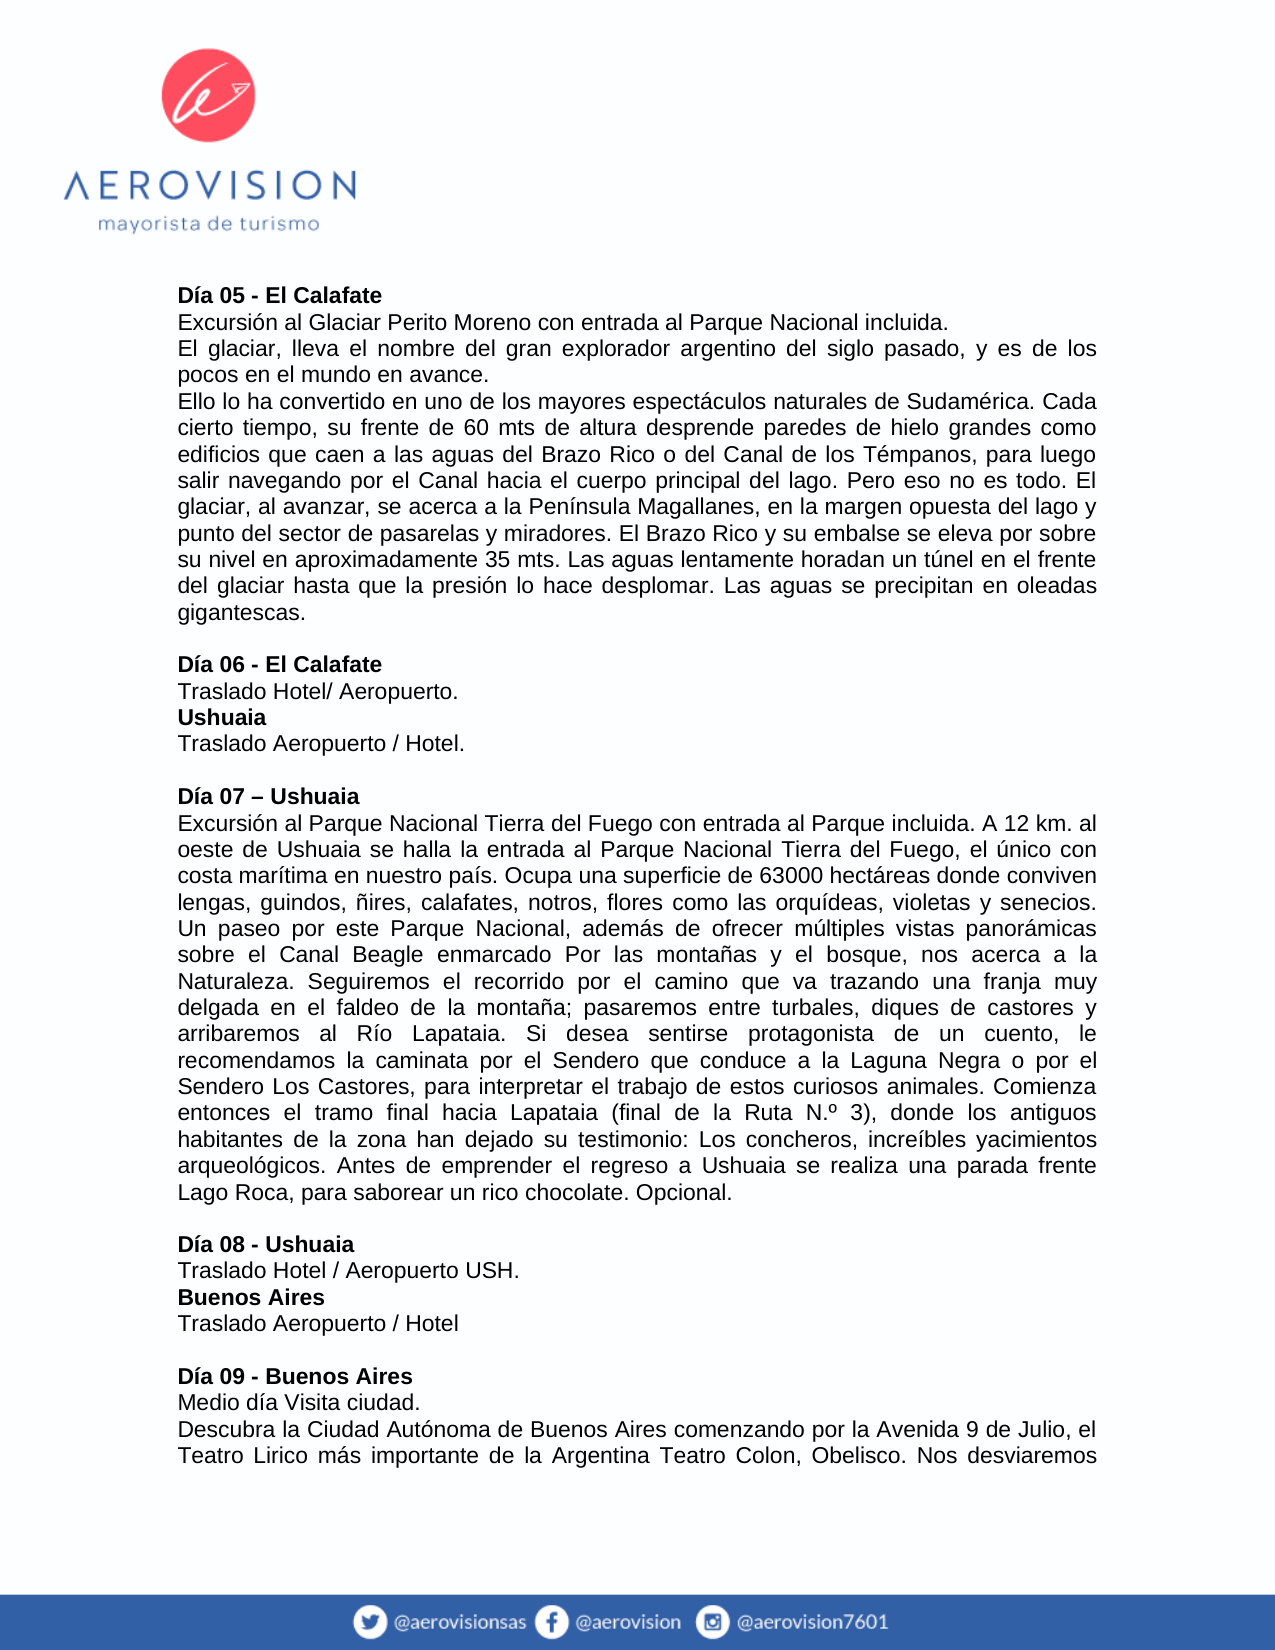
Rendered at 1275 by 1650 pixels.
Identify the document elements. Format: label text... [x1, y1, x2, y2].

picture [0, 0, 1275, 1650]
text Medio día Visita ciudad. [177, 1389, 1098, 1416]
text Excursión al Parque Nacional Tierra del Fuego con entrada al Parque incluida. A 12 km. al oeste de Ushuaia se halla la entrada al Parque Nacional Tierra del Fuego, el único con costa marítima en nuestro país. Ocupa una superficie de 63000 hectáreas donde conviven lengas, guindos, ñires, calafates, notros, flores como las orquídeas, violetas y senecios. Un paseo por este Parque Nacional, además de ofrecer múltiples vistas panorámicas sobre el Canal Beagle enmarcado Por las montañas y el bosque, nos acerca a la Naturaleza. Seguiremos el recorrido por el camino que va trazando una franja muy delgada en el faldeo de la montaña; pasaremos entre turbales, diques de castores y arribaremos al Río Lapataia. Si desea sentirse protagonista de un cuento, le recomendamos la caminata por el Sendero que conduce a la Laguna Negra o por el Sendero Los Castores, para interpretar el trabajo de estos curiosos animales. Comienza entonces el tramo final hacia Lapataia (final de la Ruta N.º 3), donde los antiguos habitantes de la zona han dejado su testimonio: Los concheros, increíbles yacimientos arqueológicos. Antes de emprender el regreso a Ushuaia se realiza una parada frente Lago Roca, para saborear un rico chocolate. Opcional. [177, 809, 1098, 1205]
text Día 07 – Ushuaia [177, 783, 1098, 809]
text Traslado Aeropuerto / Hotel. [177, 730, 1098, 757]
text Traslado Hotel/ Aeropuerto. [177, 678, 1098, 704]
text Ello lo ha convertido en uno de los mayores espectáculos naturales de Sudamérica. Cada cierto tiempo, su frente de 60 mts de altura desprende paredes de hielo grandes como edificios que caen a las aguas del Brazo Rico o del Canal de los Témpanos, para luego salir navegando por el Canal hacia el cuerpo principal del lago. Pero eso no es todo. El glaciar, al avanzar, se acerca a la Península Magallanes, en la margen opuesta del lago y punto del sector de pasarelas y miradores. El Brazo Rico y su embalse se eleva por sobre su nivel en aproximadamente 35 mts. Las aguas lentamente horadan un túnel en el frente del glaciar hasta que la presión lo hace desplomar. Las aguas se precipitan en oleadas gigantescas. [177, 388, 1098, 625]
text El glaciar, lleva el nombre del gran explorador argentino del siglo pasado, y es de los pocos en el mundo en avance. [177, 335, 1098, 388]
text Ushuaia [177, 704, 1098, 730]
text Buenos Aires [177, 1284, 1098, 1310]
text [177, 1416, 1098, 1468]
text Día 05 - El Calafate [177, 282, 1098, 309]
text Día 08 - Ushuaia [177, 1231, 1098, 1257]
text Excursión al Glaciar Perito Moreno con entrada al Parque Nacional incluida. [177, 309, 1098, 335]
text Traslado Aeropuerto / Hotel [177, 1310, 1098, 1337]
text Día 09 - Buenos Aires [177, 1363, 1098, 1389]
text Traslado Hotel / Aeropuerto USH. [177, 1257, 1098, 1284]
text Día 06 - El Calafate [177, 651, 1098, 678]
